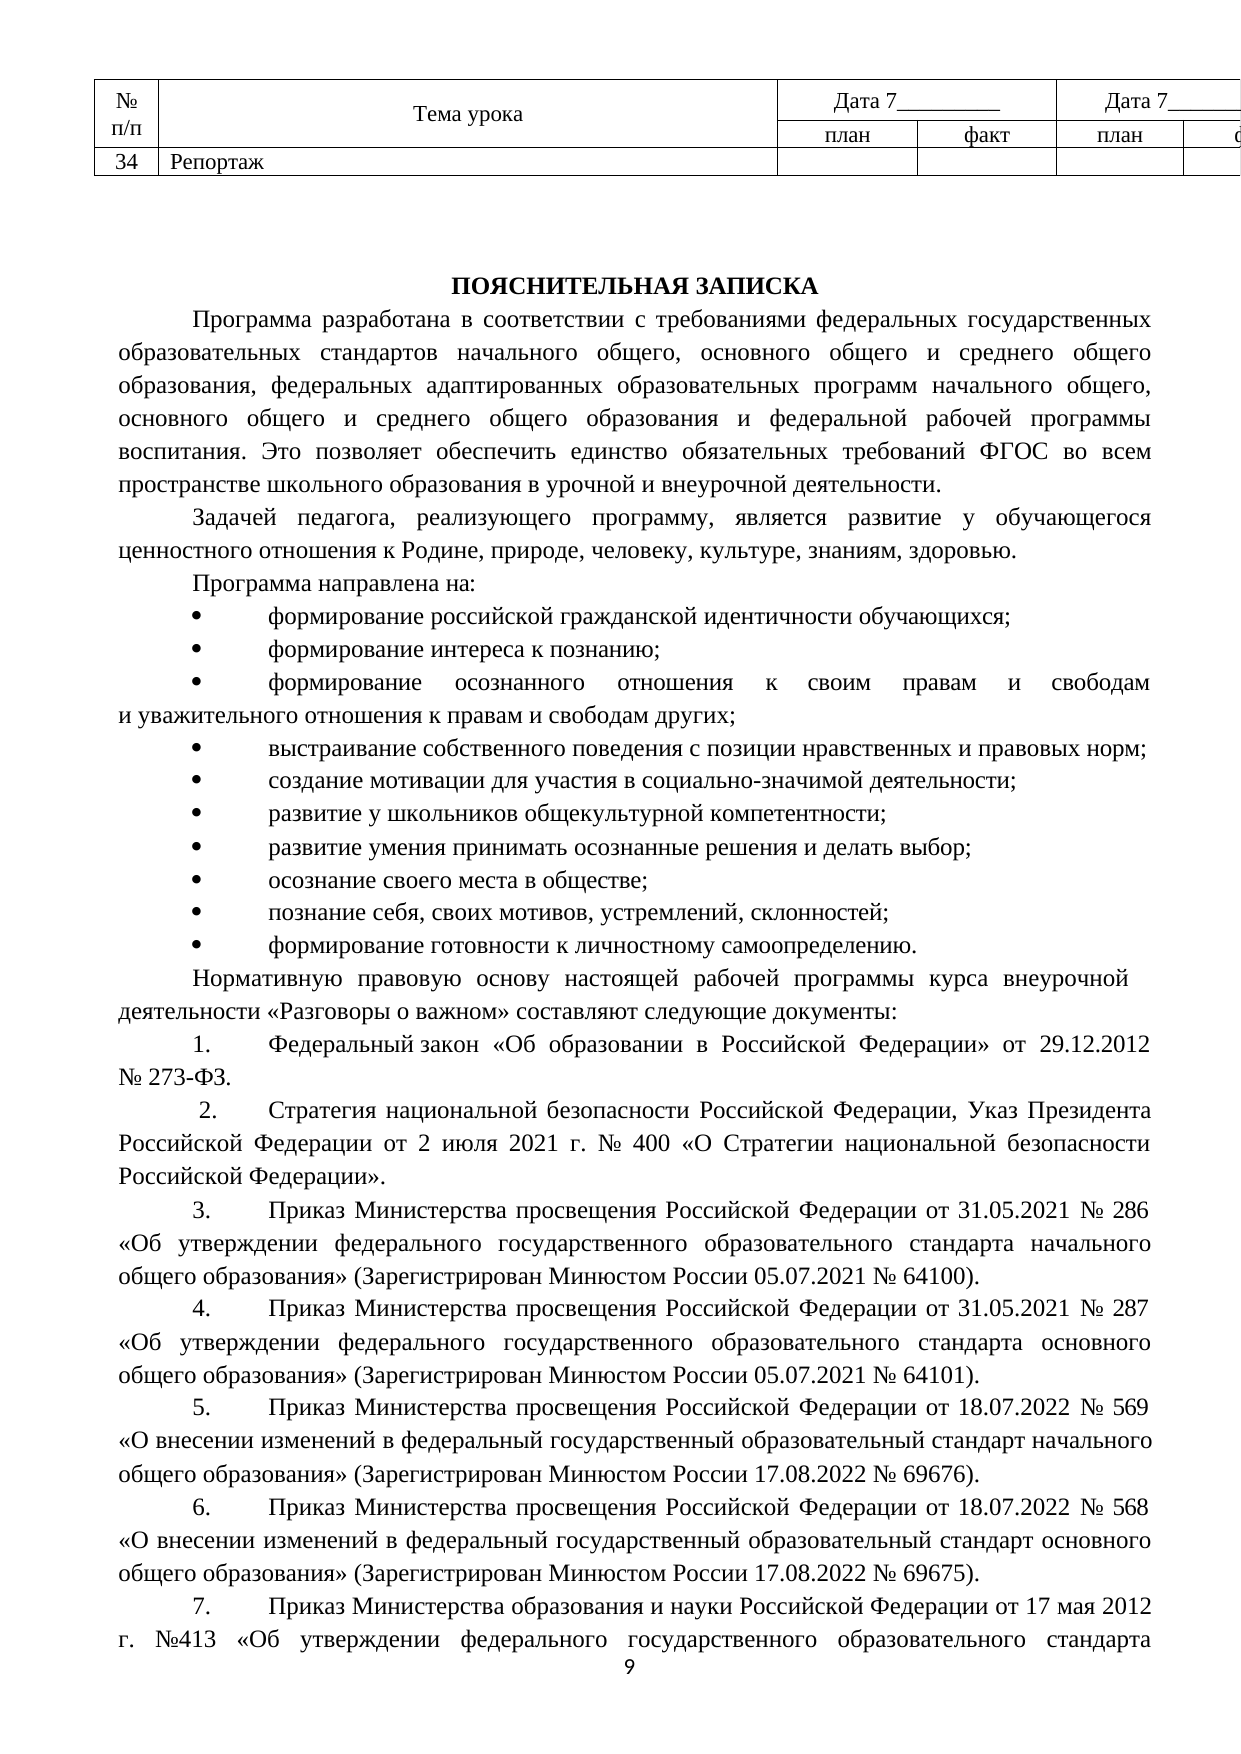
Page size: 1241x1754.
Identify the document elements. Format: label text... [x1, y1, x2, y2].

table_cell [778, 148, 917, 174]
list познание себя, своих мотивов, устремлений, склонностей; [192, 897, 1167, 926]
list формирование российской гражданской идентичности обучающихся; [192, 601, 1167, 630]
subtitle ПОЯСНИТЕЛЬНАЯ ЗАПИСКА [103, 271, 1167, 300]
table_cell план [778, 121, 917, 147]
table_header Тема урока [159, 80, 777, 147]
text «Об утверждении федерального государственного образовательного стандарта основного общего образования» (Зарегистрирован Минюстом России 05.07.2021 № 64101). [118, 1327, 1152, 1388]
table_header № п/п [95, 80, 158, 147]
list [118, 1591, 1152, 1653]
table_cell [1184, 148, 1240, 174]
text Нормативную правовую основу настоящей рабочей программы курса внеурочной деятельности «Разговоры о важном» составляют следующие документы: [118, 963, 1167, 1025]
list Стратегия национальной безопасности Российской Федерации, Указ Президента Российской Федерации от 2 июля 2021 г. № 400 «О Стратегии национальной безопасности Российской Федерации». [118, 1095, 1152, 1190]
list Федеральный закон «Об образовании в Российской Федерации» от 29.12.2012 [192, 1029, 1167, 1058]
table_header Дата 7_________ [778, 80, 1056, 120]
list Приказ Министерства просвещения Российской Федерации от 31.05.2021 № 286 [192, 1195, 1167, 1223]
table_cell план [1057, 121, 1183, 147]
list создание мотивации для участия в социально-значимой деятельности; [192, 765, 1167, 794]
table_cell 34 [95, 148, 158, 174]
list формирование готовности к личностному самоопределению. [192, 930, 1167, 959]
table_cell факт [1184, 121, 1240, 147]
text № 273-ФЗ. [118, 1062, 1167, 1091]
text Программа разработана в соответствии с требованиями федеральных государственных образовательных стандартов начального общего, основного общего и среднего общего образования, федеральных адаптированных образовательных программ начального общего, основного общего и среднего общего образования и федеральной рабочей программы воспитания. Это позволяет обеспечить единство обязательных требований ФГОС во всем пространстве школьного образования в урочной и внеурочной деятельности. [118, 304, 1152, 498]
text «О внесении изменений в федеральный государственный образовательный стандарт основного общего образования» (Зарегистрирован Минюстом России 17.08.2022 № 69675). [118, 1525, 1152, 1587]
table_cell [918, 148, 1056, 174]
list Приказ Министерства просвещения Российской Федерации от 18.07.2022 № 569 [192, 1393, 1167, 1421]
table_cell Репортаж [159, 148, 777, 174]
text Программа направлена на: [192, 568, 1167, 597]
list Приказ Министерства просвещения Российской Федерации от 18.07.2022 № 568 [192, 1492, 1167, 1521]
list выстраивание собственного поведения с позиции нравственных и правовых норм; [192, 733, 1167, 761]
list развитие умения принимать осознанные решения и делать выбор; [192, 832, 1167, 860]
text «Об утверждении федерального государственного образовательного стандарта начального общего образования» (Зарегистрирован Минюстом России 05.07.2021 № 64100). [118, 1228, 1152, 1289]
text «О внесении изменений в федеральный государственный образовательный стандарт начального общего образования» (Зарегистрирован Минюстом России 17.08.2022 № 69676). [118, 1426, 1153, 1487]
table_cell факт [918, 121, 1056, 147]
text Задачей педагога, реализующего программу, является развитие у обучающегося ценностного отношения к Родине, природе, человеку, культуре, знаниям, здоровью. [118, 502, 1152, 564]
table_header Дата 7__________ [1057, 80, 1240, 120]
list развитие у школьников общекультурной компетентности; [192, 798, 1167, 827]
list Приказ Министерства просвещения Российской Федерации от 31.05.2021 № 287 [192, 1294, 1167, 1322]
list осознание своего места в обществе; [192, 865, 1167, 893]
list формирование интереса к познанию; [192, 634, 1167, 663]
table_cell [1057, 148, 1183, 174]
list формирование осознанного отношения к своим правам и свободам и уважительного отношения к правам и свободам других; [118, 667, 1152, 729]
